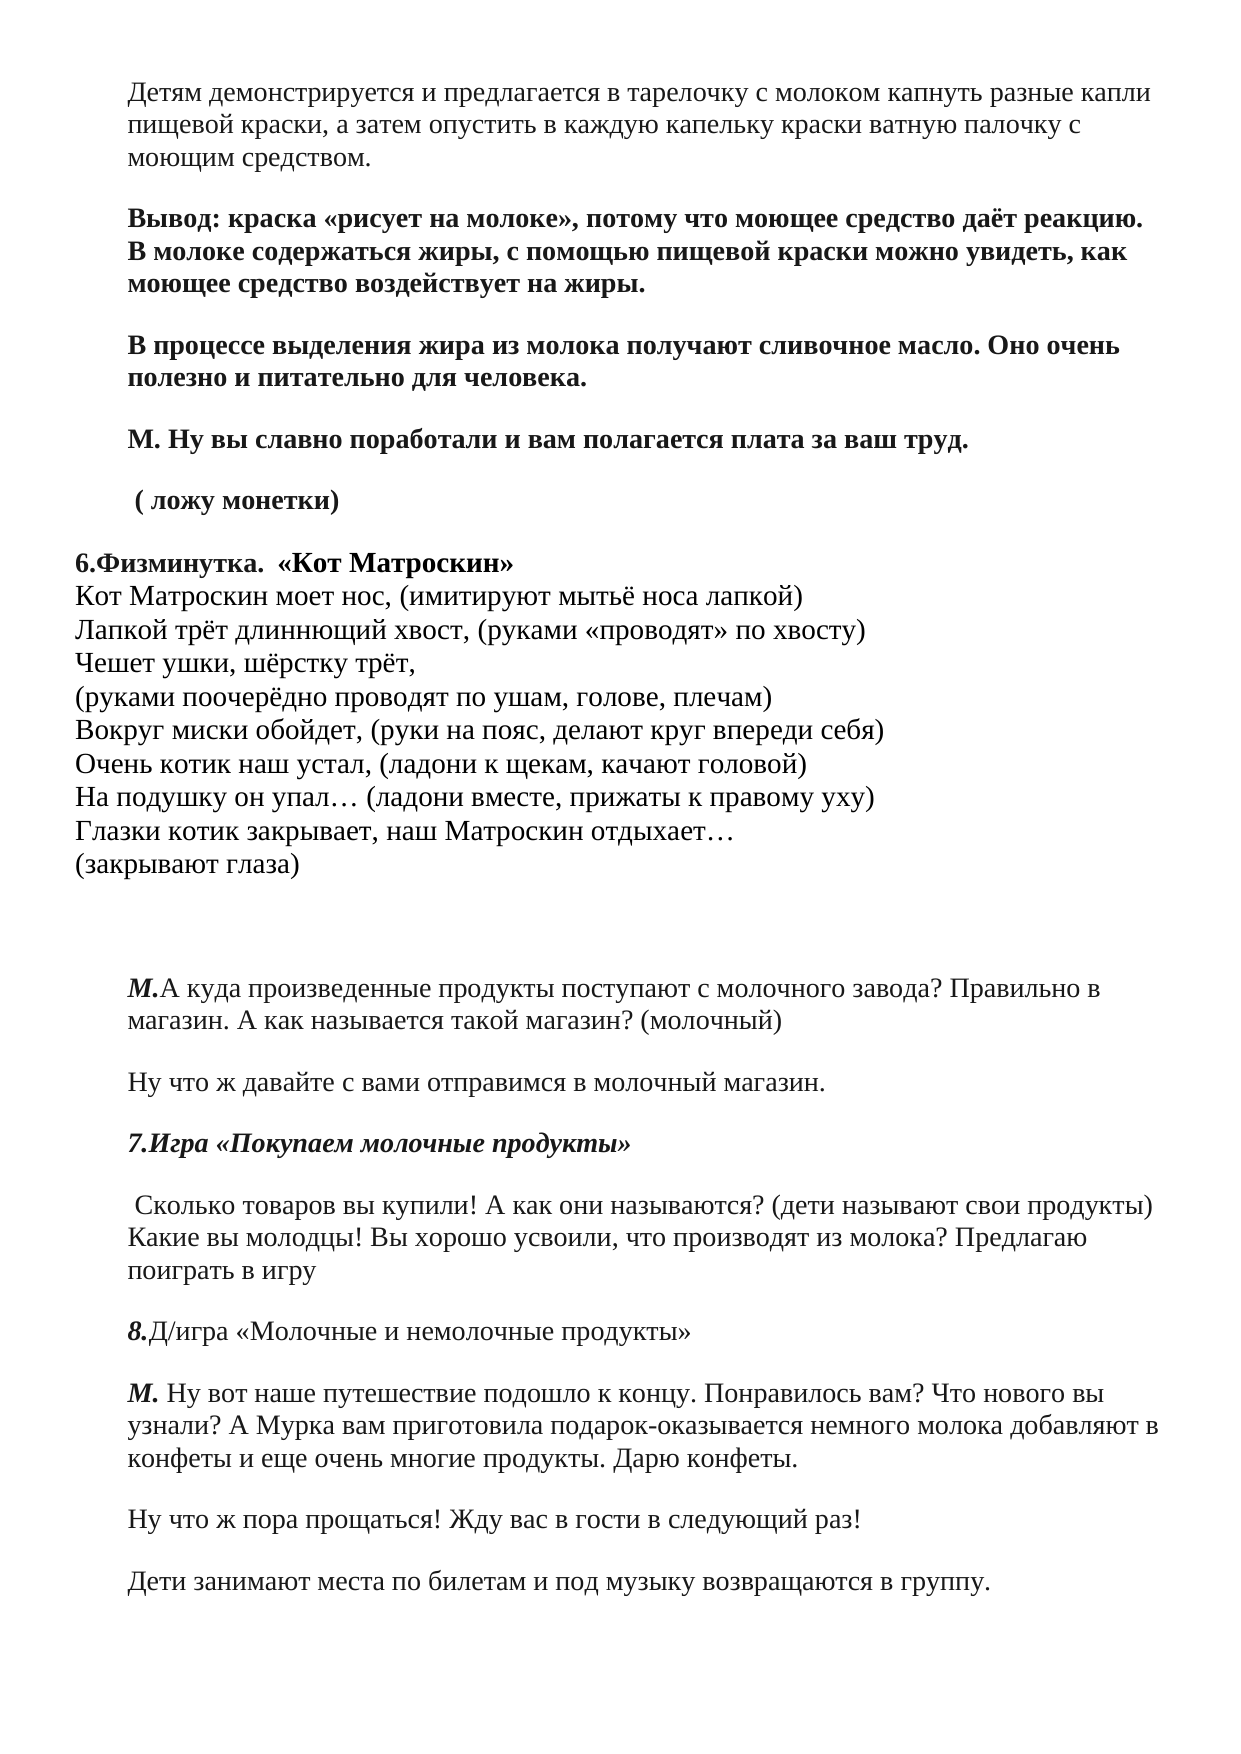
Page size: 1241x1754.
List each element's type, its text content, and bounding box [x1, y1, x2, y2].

text (закрывают глаза) [75, 847, 1165, 880]
text М.А куда произведенные продукты поступают с молочного завода? Правильно в магазин. А как называется такой магазин? (молочный) [127, 971, 1165, 1036]
text 6.Физминутка. «Кот Матроскин» [75, 545, 1165, 578]
text Ну что ж пора прощаться! Жду вас в гости в следующий раз! [127, 1502, 1165, 1535]
text Вывод: краска «рисует на молоке», потому что моющее средство даёт реакцию. В молоке содержаться жиры, с помощью пищевой краски можно увидеть, как моющее средство воздействует на жиры. [127, 201, 1165, 298]
text 7.Игра «Покупаем молочные продукты» [127, 1126, 1165, 1159]
text М. Ну вы славно поработали и вам полагается плата за ваш труд. [127, 422, 1165, 454]
text Глазки котик закрывает, наш Матроскин отдыхает… [75, 813, 1165, 847]
text М. Ну вот наше путешествие подошло к концу. Понравилось вам? Что нового вы узнали? А Мурка вам приготовила подарок-оказывается немного молока добавляют в конфеты и еще очень многие продукты. Дарю конфеты. [127, 1376, 1165, 1473]
text На подушку он упал… (ладони вместе, прижаты к правому уху) [75, 779, 1165, 813]
text Лапкой трёт длиннющий хвост, (руками «проводят» по хвосту) [75, 612, 1165, 645]
text (руками поочерёдно проводят по ушам, голове, плечам) [75, 679, 1165, 712]
text Кот Матроскин моет нос, (имитируют мытьё носа лапкой) [75, 578, 1165, 612]
text Детям демонстрируется и предлагается в тарелочку с молоком капнуть разные капли пищевой краски, а затем опустить в каждую капельку краски ватную палочку с моющим средством. [127, 75, 1165, 172]
text Сколько товаров вы купили! А как они называются? (дети называют свои продукты) Какие вы молодцы! Вы хорошо усвоили, что производят из молока? Предлагаю поиграть в игру [127, 1188, 1165, 1285]
text Дети занимают места по билетам и под музыку возвращаются в группу. [127, 1564, 1165, 1596]
text Вокруг миски обойдет, (руки на пояс, делают круг впереди себя) [75, 712, 1165, 746]
text В процессе выделения жира из молока получают сливочное масло. Оно очень полезно и питательно для человека. [127, 328, 1165, 392]
text Ну что ж давайте с вами отправимся в молочный магазин. [127, 1065, 1165, 1097]
text Очень котик наш устал, (ладони к щекам, качают головой) [75, 746, 1165, 779]
text Чешет ушки, шёрстку трёт, [75, 645, 1165, 679]
text ( ложу монетки) [127, 483, 1165, 516]
text 8.Д/игра «Молочные и немолочные продукты» [127, 1314, 1165, 1347]
